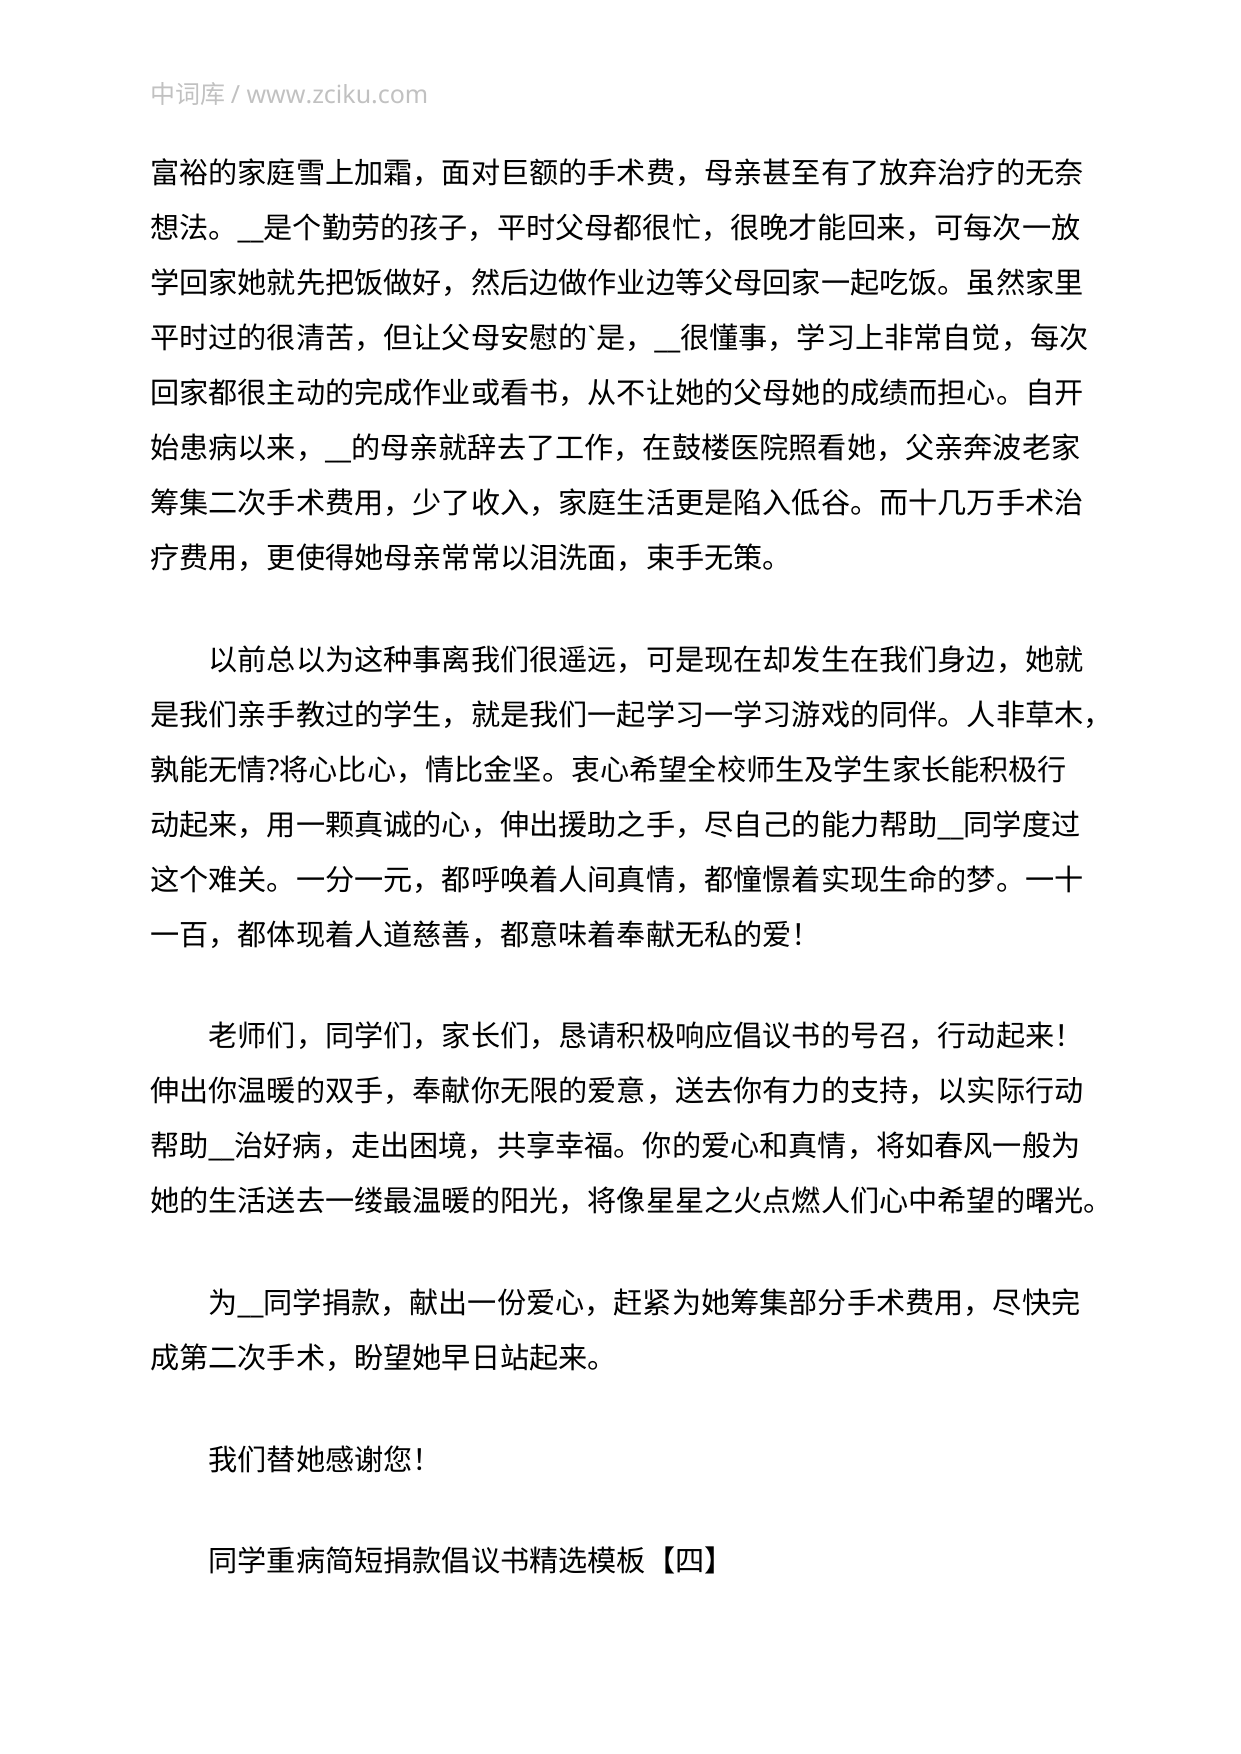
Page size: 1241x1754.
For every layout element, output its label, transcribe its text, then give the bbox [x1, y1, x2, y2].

text 以前总以为这种事离我们很遥远，可是现在却发生在我们身边，她就是我们亲手教过的学生，就是我们一起学习一学习游戏的同伴。人非草木，孰能无情?将心比心，情比金坚。衷心希望全校师生及学生家长能积极行动起来，用一颗真诚的心，伸出援助之手，尽自己的能力帮助__同学度过这个难关。一分一元，都呼唤着人间真情，都憧憬着实现生命的梦。一十一百，都体现着人道慈善，都意味着奉献无私的爱！ [150, 636, 1090, 953]
text 为__同学捐款，献出一份爱心，赶紧为她筹集部分手术费用，尽快完成第二次手术，盼望她早日站起来。 [150, 1279, 1090, 1377]
text 我们替她感谢您！ [150, 1436, 1090, 1478]
text 老师们，同学们，家长们，恳请积极响应倡议书的号召，行动起来！伸出你温暖的双手，奉献你无限的爱意，送去你有力的支持，以实际行动帮助__治好病，走出困境，共享幸福。你的爱心和真情，将如春风一般为她的生活送去一缕最温暖的阳光，将像星星之火点燃人们心中希望的曙光。 [150, 1013, 1090, 1220]
text 同学重病简短捐款倡议书精选模板【四】 [150, 1538, 1090, 1580]
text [150, 150, 1090, 577]
